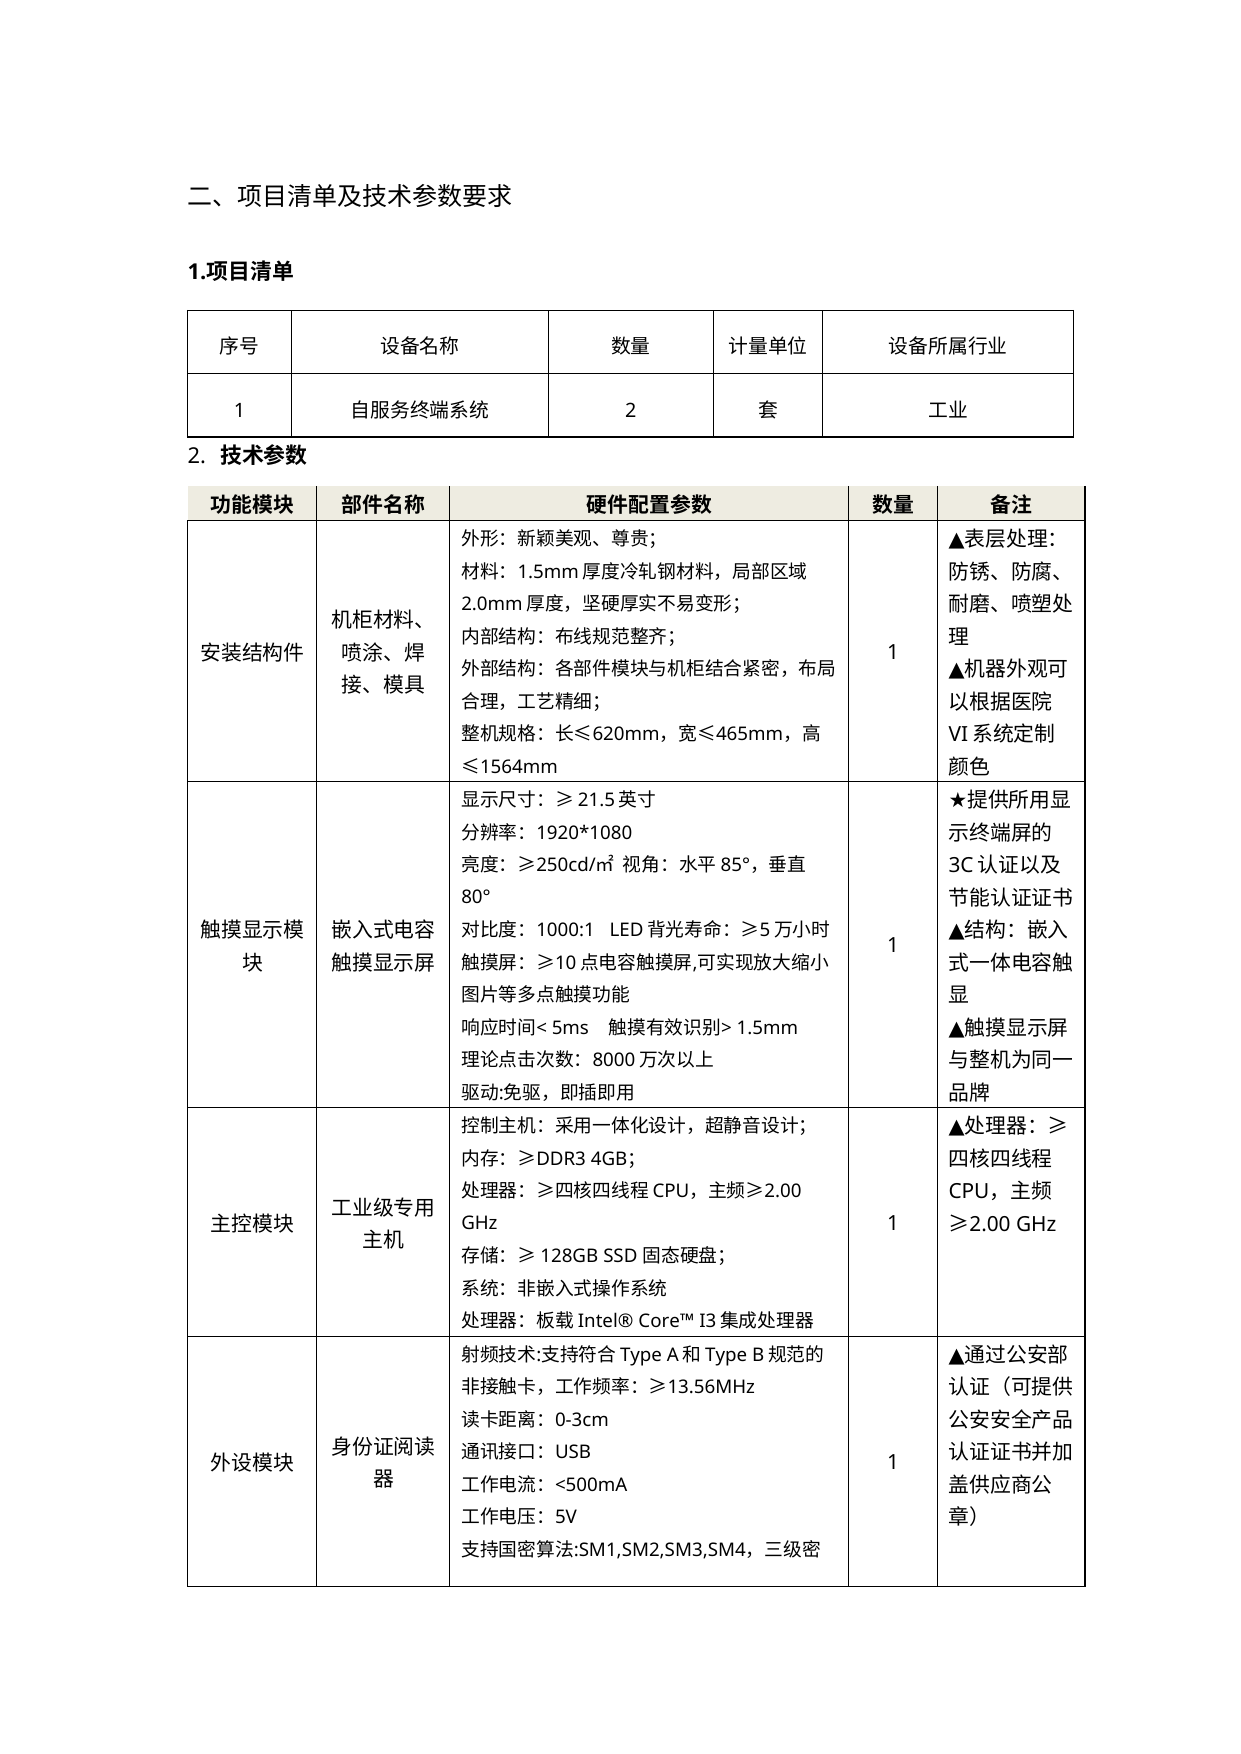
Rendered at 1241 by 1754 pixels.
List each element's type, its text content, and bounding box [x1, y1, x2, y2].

table_cell 套 [714, 374, 822, 436]
table_cell 外设模块 [188, 1337, 316, 1586]
table_cell ▲处理器：≥四核四线程CPU，主频≥2.00 GHz [938, 1108, 1084, 1336]
table_cell 1 [849, 782, 937, 1107]
list 技术参数 [187, 438, 1053, 470]
table_cell 工业级专用主机 [317, 1108, 449, 1336]
subtitle 1.项目清单 [187, 254, 1053, 286]
subtitle 二、项目清单及技术参数要求 [187, 162, 1053, 227]
table_cell ▲通过公安部认证（可提供公安安全产品认证证书并加盖供应商公章） [938, 1337, 1084, 1586]
table_cell 身份证阅读器 [317, 1337, 449, 1586]
table_cell 外形：新颖美观、尊贵； 材料：1.5mm厚度冷轧钢材料，局部区域2.0mm厚度，坚硬厚实不易变形； 内部结构：布线规范整齐； 外部结构：各部件模块与机柜结合紧密，布局合理，工艺精细； 整机规格：长≤620mm，宽≤465mm，高≤1564mm [450, 521, 848, 781]
table_cell 控制主机：采用一体化设计，超静音设计； 内存：≥DDR3 4GB； 处理器：≥四核四线程CPU，主频≥2.00 GHz 存储：≥ 128GB SSD 固态硬盘； 系统：非嵌入式操作系统 处理器：板载 Intel® Core™ I3集成处理器 [450, 1108, 848, 1336]
table_header 数量 [849, 486, 937, 520]
table_header 备注 [938, 486, 1084, 520]
table_cell 触摸显示模块 [188, 782, 316, 1107]
table_header 硬件配置参数 [450, 486, 848, 520]
table_cell 1 [849, 521, 937, 781]
table_cell 显示尺寸：≥ 21.5英寸 分辨率：1920*1080 亮度：≥250cd/㎡ 视角：水平85°，垂直80° 对比度：1000:1 LED背光寿命：≥5万小时 触摸屏：≥10点电容触摸屏,可实现放大缩小图片等多点触摸功能 响应时间< 5ms 触摸有效识别> 1.5mm 理论点击次数：8000万次以上 驱动:免驱，即插即用 [450, 782, 848, 1107]
table_cell ★提供所用显示终端屏的3C认证以及节能认证证书 ▲结构：嵌入式一体电容触显 ▲触摸显示屏与整机为同一品牌 [938, 782, 1084, 1107]
table_header 设备所属行业 [823, 311, 1073, 373]
table_cell 工业 [823, 374, 1073, 436]
table_cell 机柜材料、喷涂、焊接、模具 [317, 521, 449, 781]
table_cell 自服务终端系统 [292, 374, 548, 436]
table_cell 1 [849, 1337, 937, 1586]
table_cell ▲表层处理：防锈、防腐、耐磨、喷塑处理 ▲机器外观可以根据医院VI系统定制颜色 [938, 521, 1084, 781]
table_cell 1 [849, 1108, 937, 1336]
table_header 计量单位 [714, 311, 822, 373]
table_header 数量 [549, 311, 713, 373]
table_cell 2 [549, 374, 713, 436]
table_header 功能模块 [188, 486, 316, 520]
table_cell 主控模块 [188, 1108, 316, 1336]
table_header 部件名称 [317, 486, 449, 520]
table_cell 嵌入式电容触摸显示屏 [317, 782, 449, 1107]
table_cell 1 [188, 374, 291, 436]
table_cell 安装结构件 [188, 521, 316, 781]
table_header 序号 [188, 311, 291, 373]
table_header 设备名称 [292, 311, 548, 373]
table_cell 射频技术:支持符合Type A和Type B规范的非接触卡，工作频率：≥13.56MHz 读卡距离：0-3cm 通讯接口：USB 工作电流：<500mA 工作电压：5V 支持国密算法:SM1,SM2,SM3,SM4，三级密钥管理体系 无故障工作时间:>5000小时 通过公安部认证； [450, 1337, 848, 1586]
